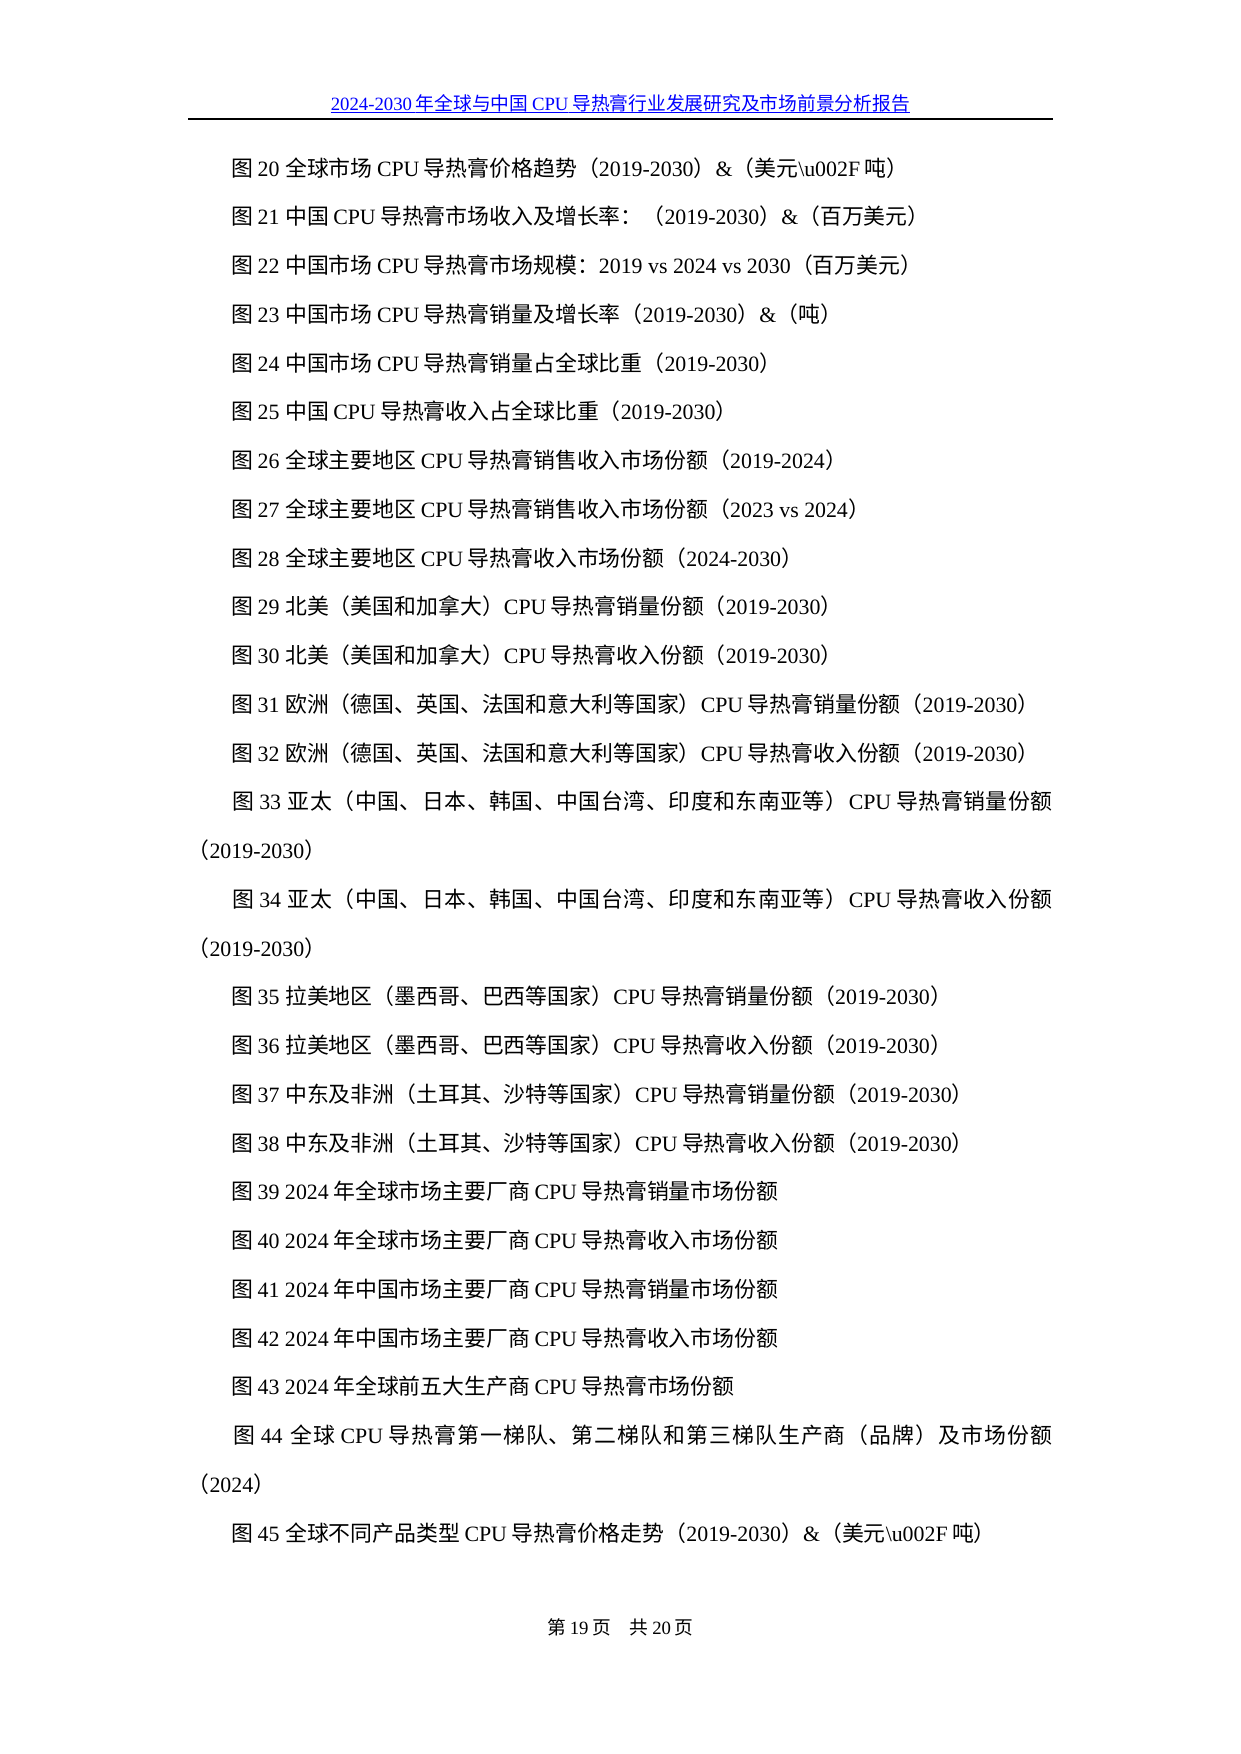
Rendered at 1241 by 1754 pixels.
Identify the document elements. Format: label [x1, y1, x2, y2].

text [187, 150, 1053, 1548]
